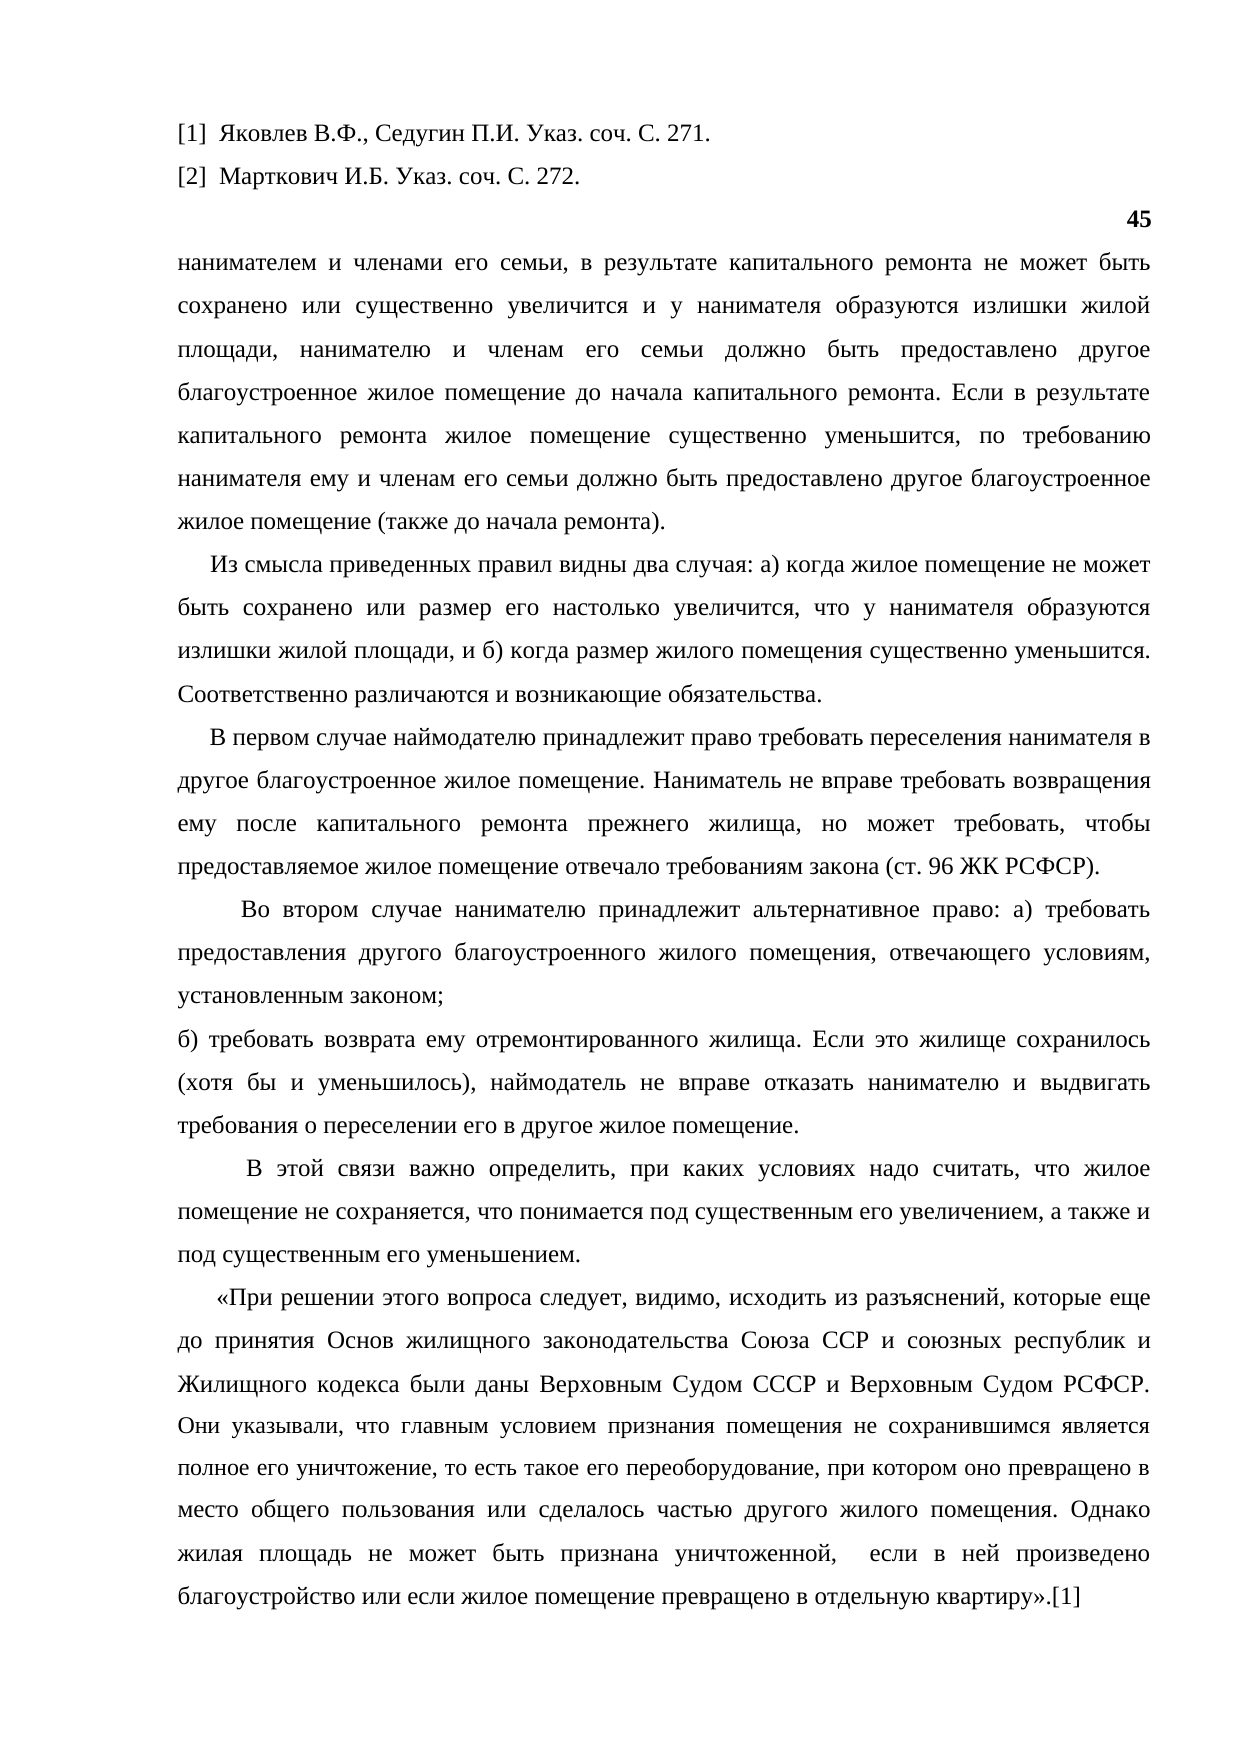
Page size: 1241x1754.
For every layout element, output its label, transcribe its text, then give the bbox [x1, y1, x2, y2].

text «При решении этого вопроса следует, видимо, исходить из разъяснений, которые еще до принятия Основ жилищного законодательства Союза ССР и союзных республик и Жилищного кодекса были даны Верховным Судом СССР и Верховным Судом РСФСР. Они указывали, что главным условием признания помещения не сохранившимся является полное его уничтожение, то есть такое его переоборудование, при котором оно превращено в место общего пользования или сделалось частью другого жилого помещения. Однако жилая площадь не может быть признана уничтоженной, если в ней произведено благоустройство или если жилое помещение превращено в отдельную квартиру».[1] [177, 1282, 1152, 1609]
text нанимателем и членами его семьи, в результате капитального ремонта не может быть сохранено или существенно увеличится и у нанимателя образуются излишки жилой площади, нанимателю и членам его семьи должно быть предоставлено другое благоустроенное жилое помещение до начала капитального ремонта. Если в результате капитального ремонта жилое помещение существенно уменьшится, по требованию нанимателя ему и членам его семьи должно быть предоставлено другое благоустроенное жилое помещение (также до начала ремонта). [177, 247, 1152, 535]
text б) требовать возврата ему отремонтированного жилища. Если это жилище сохранилось (хотя бы и уменьшилось), наймодатель не вправе отказать нанимателю и выдвигать требования о переселении его в другое жилое помещение. [177, 1024, 1152, 1139]
text Из смысла приведенных правил видны два случая: а) когда жилое помещение не может быть сохранено или размер его настолько увеличится, что у нанимателя образуются излишки жилой площади, и б) когда размер жилого помещения существенно уменьшится. Соответственно различаются и возникающие обязательства. [177, 549, 1152, 707]
text Во втором случае нанимателю принадлежит альтернативное право: а) требовать предоставления другого благоустроенного жилого помещения, отвечающего условиям, установленным законом; [177, 894, 1152, 1009]
text 45 [177, 204, 1152, 233]
text [1] Яковлев В.Ф., Седугин П.И. Указ. соч. С. 271. [177, 118, 1152, 147]
text В первом случае наймодателю принадлежит право требовать переселения нанимателя в другое благоустроенное жилое помещение. Наниматель не вправе требовать возвращения ему после капитального ремонта прежнего жилища, но может требовать, чтобы предоставляемое жилое помещение отвечало требованиям закона (ст. 96 ЖК РСФСР). [177, 722, 1152, 880]
text В этой связи важно определить, при каких условиях надо считать, что жилое помещение не сохраняется, что понимается под существенным его увеличением, а также и под существенным его уменьшением. [177, 1153, 1152, 1268]
text [2] Марткович И.Б. Указ. соч. С. 272. [177, 161, 1152, 190]
